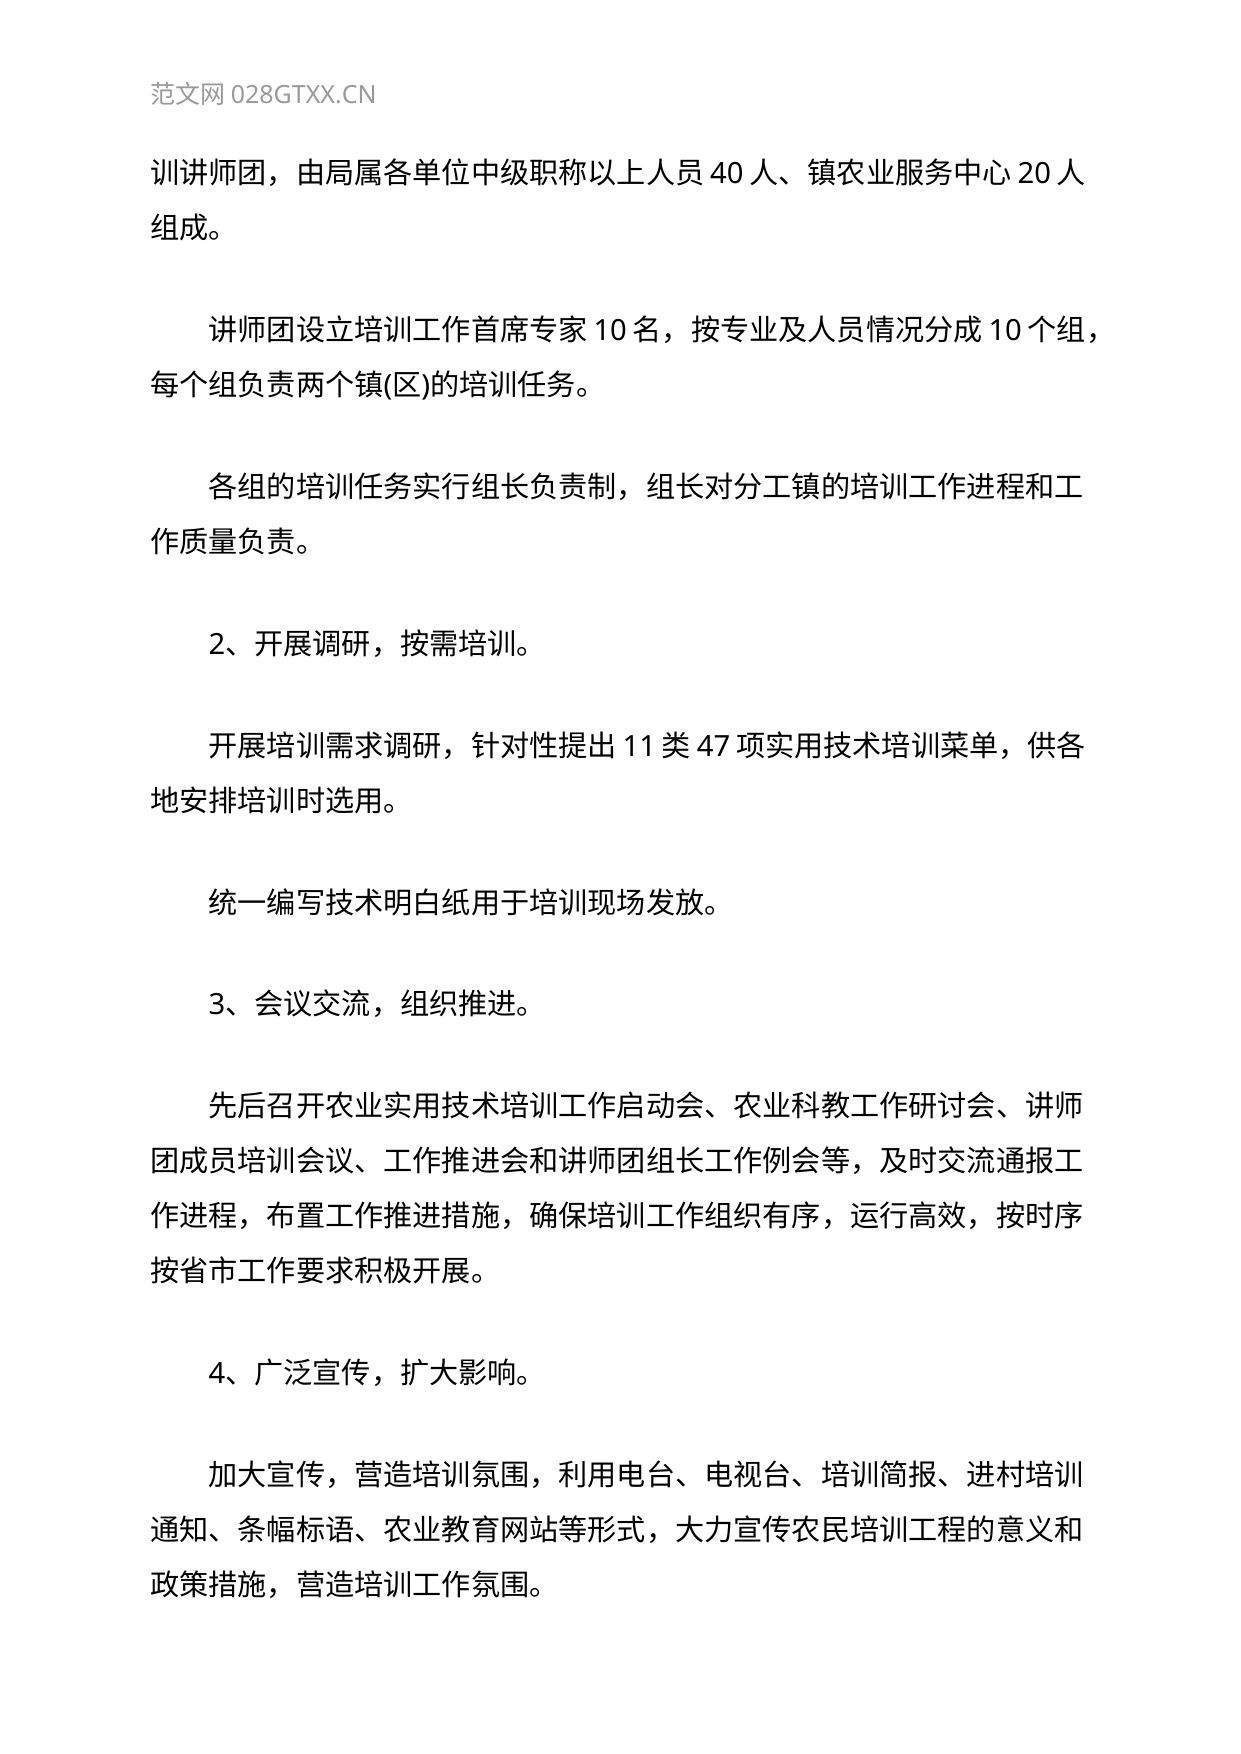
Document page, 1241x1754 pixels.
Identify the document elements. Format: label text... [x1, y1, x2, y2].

text 2、开展调研，按需培训。 [150, 620, 1090, 663]
text 先后召开农业实用技术培训工作启动会、农业科教工作研讨会、讲师团成员培训会议、工作推进会和讲师团组长工作例会等，及时交流通报工作进程，布置工作推进措施，确保培训工作组织有序，运行高效，按时序按省市工作要求积极开展。 [150, 1083, 1090, 1290]
text 开展培训需求调研，针对性提出11类47项实用技术培训菜单，供各地安排培训时选用。 [150, 722, 1090, 820]
text 统一编写技术明白纸用于培训现场发放。 [150, 879, 1090, 921]
text 各组的培训任务实行组长负责制，组长对分工镇的培训工作进程和工作质量负责。 [150, 464, 1090, 561]
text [150, 150, 1090, 247]
text 4、广泛宣传，扩大影响。 [150, 1349, 1090, 1392]
text 3、会议交流，组织推进。 [150, 981, 1090, 1023]
text 加大宣传，营造培训氛围，利用电台、电视台、培训简报、进村培训通知、条幅标语、农业教育网站等形式，大力宣传农民培训工程的意义和政策措施，营造培训工作氛围。 [150, 1451, 1090, 1603]
text 讲师团设立培训工作首席专家10名，按专业及人员情况分成10个组，每个组负责两个镇(区)的培训任务。 [150, 307, 1090, 404]
